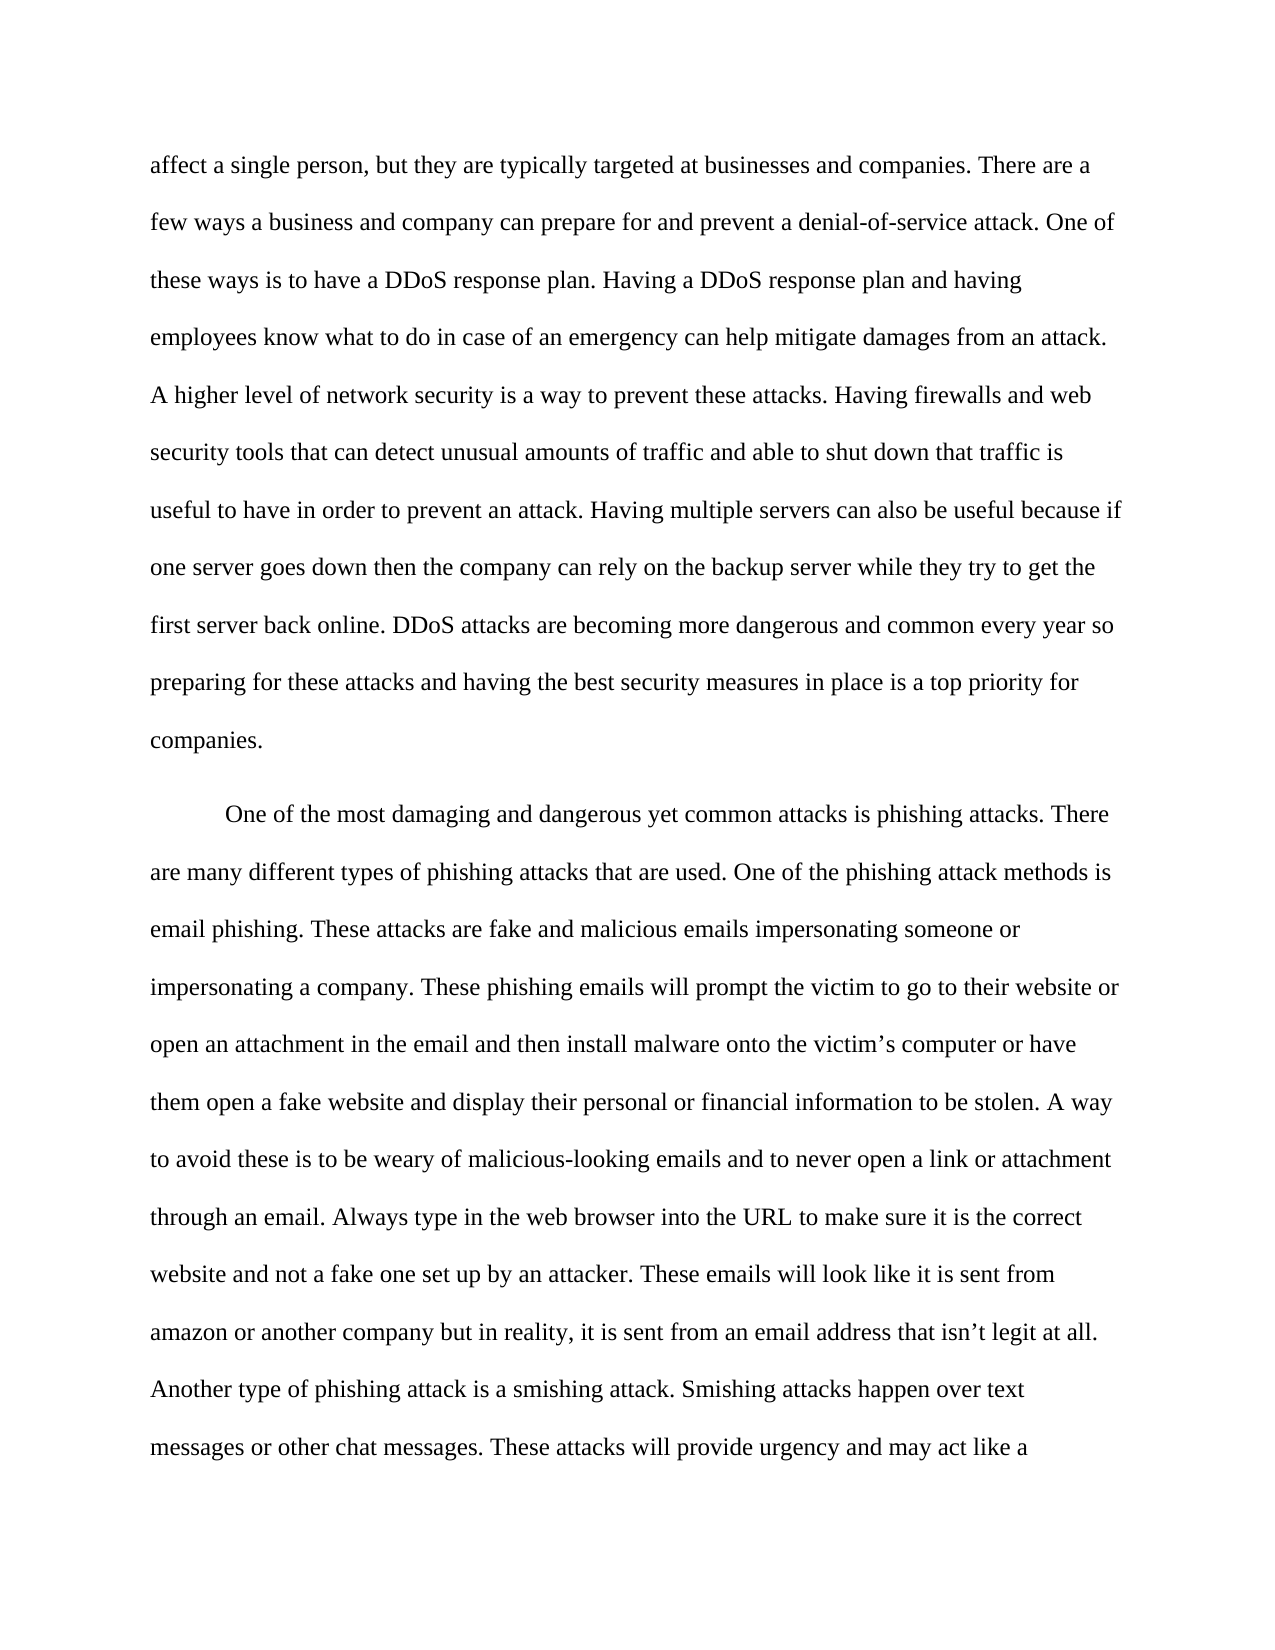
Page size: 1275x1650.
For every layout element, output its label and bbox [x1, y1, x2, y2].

text [150, 799, 1125, 1460]
text [150, 150, 1125, 754]
